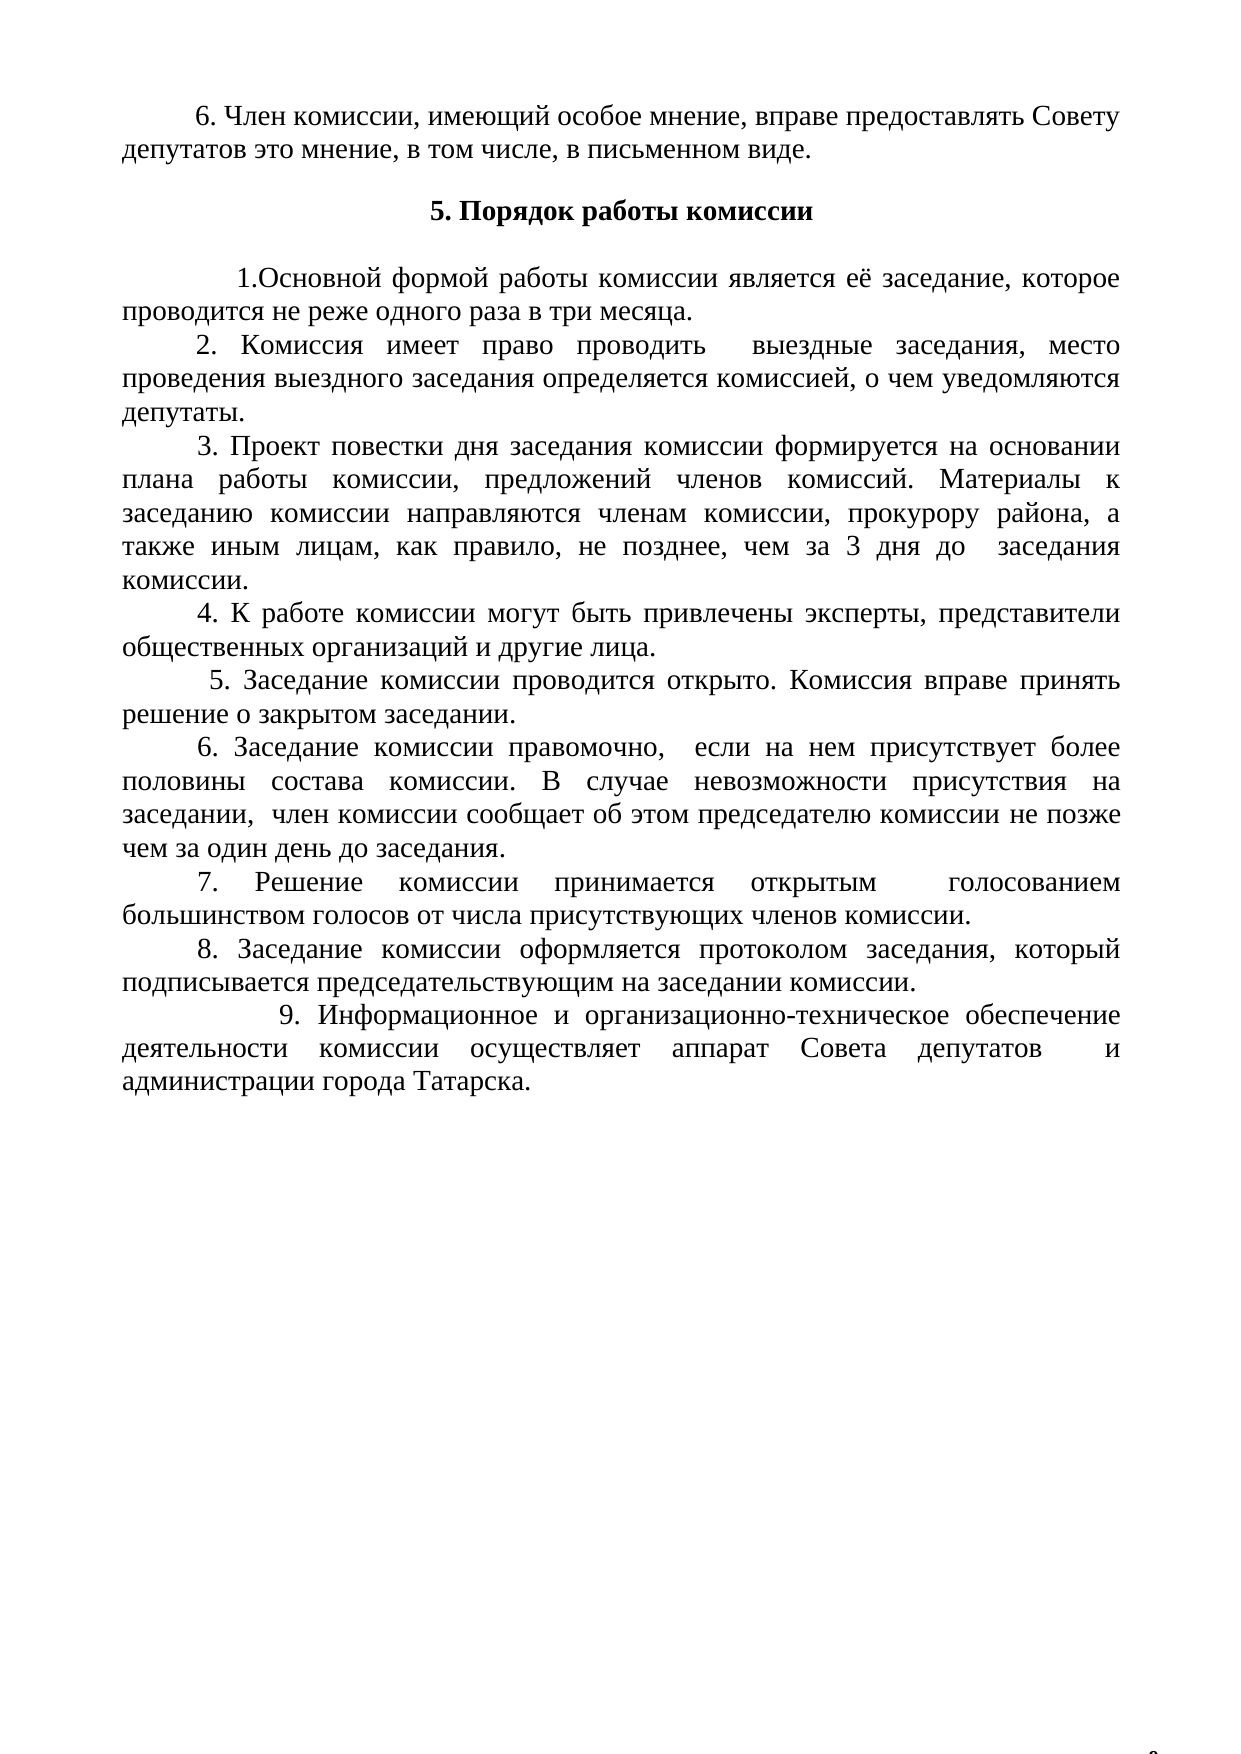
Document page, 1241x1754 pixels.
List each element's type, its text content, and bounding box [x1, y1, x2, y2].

text 5. Заседание комиссии проводится открыто. Комиссия вправе принять решение о закрытом заседании. [122, 662, 1121, 729]
text 5. Порядок работы комиссии [122, 193, 1121, 226]
text 2. Комиссия имеет право проводить выездные заседания, место проведения выездного заседания определяется комиссией, о чем уведомляются депутаты. [122, 327, 1121, 428]
text 3. Проект повестки дня заседания комиссии формируется на основании плана работы комиссии, предложений членов комиссий. Материалы к заседанию комиссии направляются членам комиссии, прокурору района, а также иным лицам, как правило, не позднее, чем за 3 дня до заседания комиссии. [122, 428, 1121, 595]
text 4. К работе комиссии могут быть привлечены эксперты, представители общественных организаций и другие лица. [122, 595, 1121, 662]
text 6. Член комиссии, имеющий особое мнение, вправе предоставлять Совету депутатов это мнение, в том числе, в письменном виде. [122, 98, 1121, 165]
text 1.Основной формой работы комиссии является её заседание, которое проводится не реже одного раза в три месяца. [122, 260, 1121, 327]
text 6. Заседание комиссии правомочно, если на нем присутствует более половины состава комиссии. В случае невозможности присутствия на заседании, член комиссии сообщает об этом председателю комиссии не позже чем за один день до заседания. [122, 729, 1121, 864]
text 9. Информационное и организационно-техническое обеспечение деятельности комиссии осуществляет аппарат Совета депутатов и администрации города Татарска. [122, 998, 1121, 1097]
text 7. Решение комиссии принимается открытым голосованием большинством голосов от числа присутствующих членов комиссии. [122, 864, 1121, 931]
text 8. Заседание комиссии оформляется протоколом заседания, который подписывается председательствующим на заседании комиссии. [122, 931, 1121, 998]
